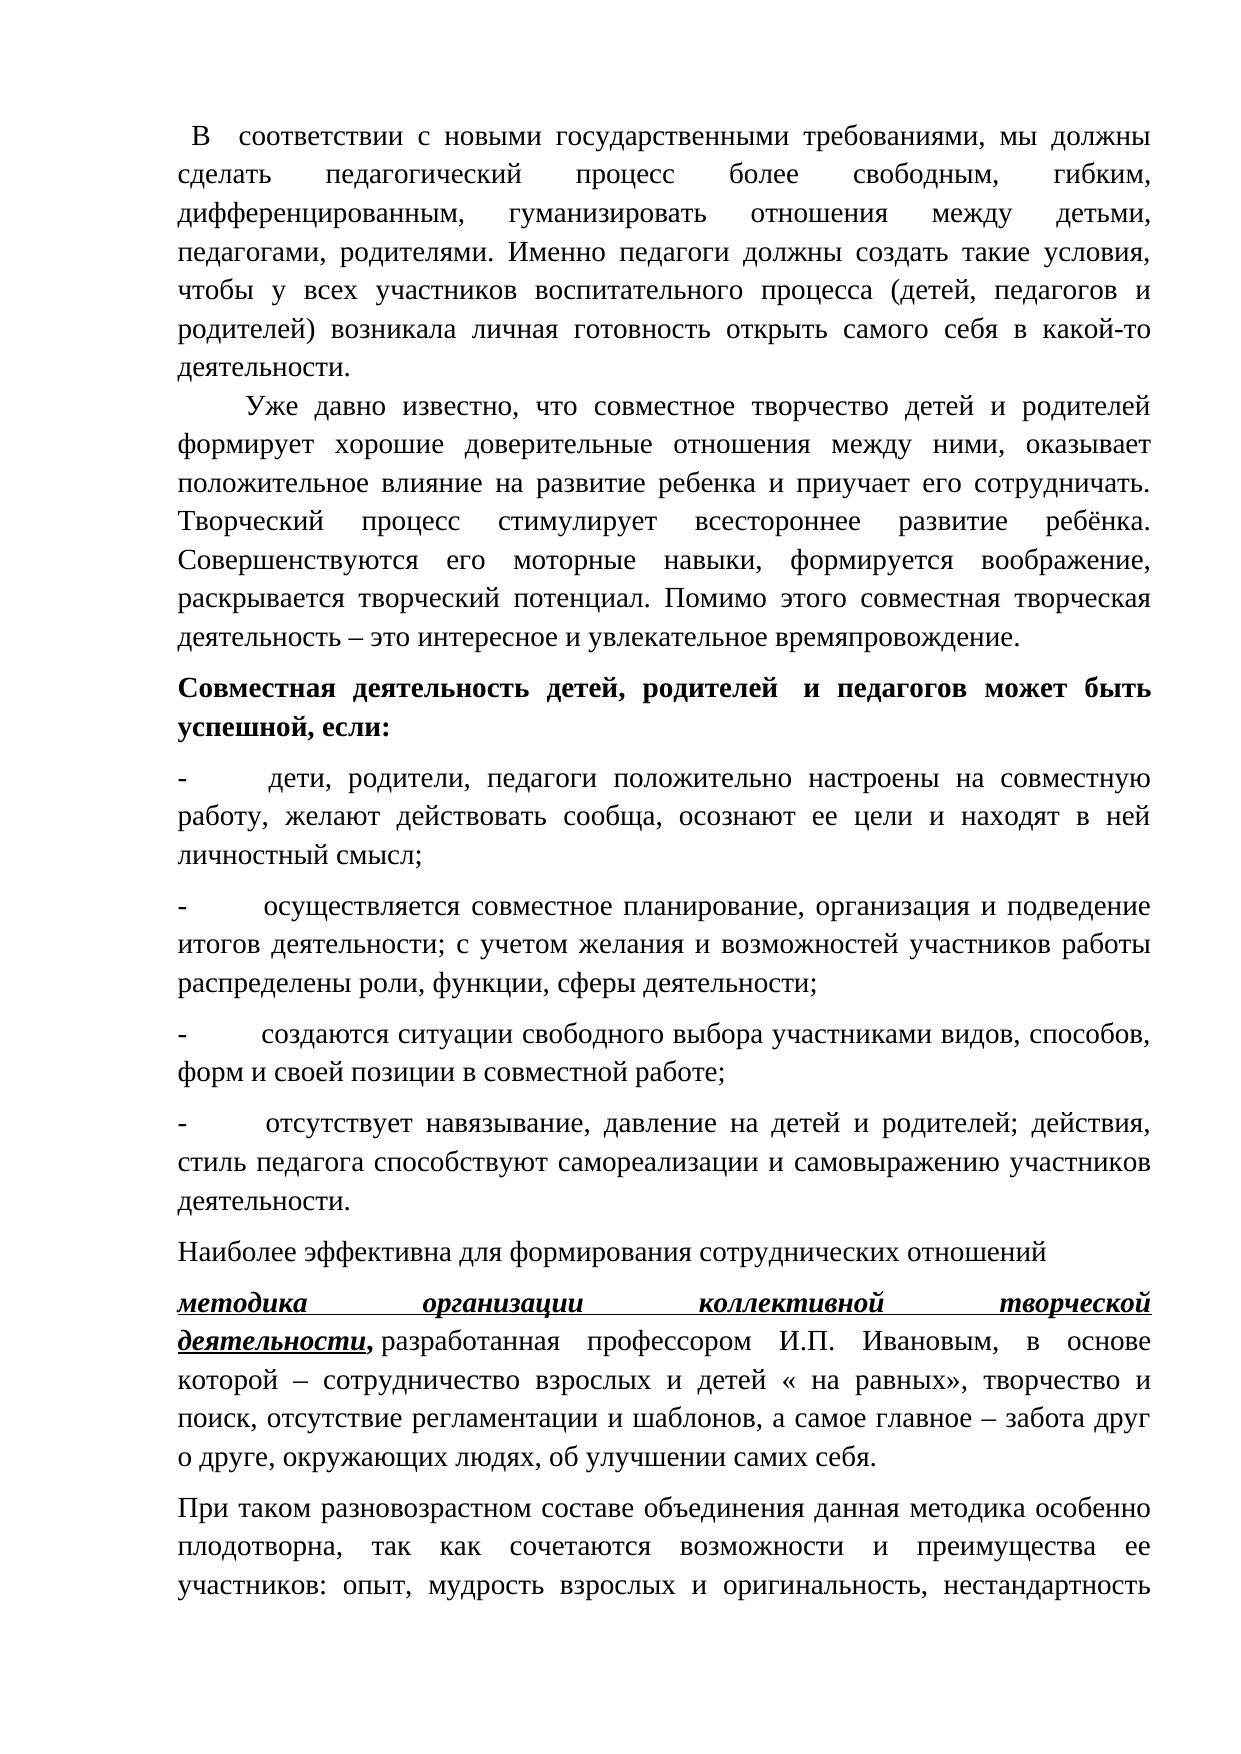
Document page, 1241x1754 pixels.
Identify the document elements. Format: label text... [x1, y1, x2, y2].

text - осуществляется совместное планирование, организация и подведение итогов деятельности; с учетом желания и возможностей участников работы распределены роли, функции, сферы деятельности; [177, 888, 1152, 998]
text - дети, родители, педагоги положительно настроены на совместную работу, желают действовать сообща, осознают ее цели и находят в ней личностный смысл; [177, 760, 1152, 870]
text методика организации коллективной творческой деятельности, разработанная профессором И.П. Ивановым, в основе которой – сотрудничество взрослых и детей « на равных», творчество и поиск, отсутствие регламентации и шаблонов, а самое главное – забота друг о друге, окружающих людях, об улучшении самих себя. [177, 1315, 1152, 1472]
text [177, 1490, 1152, 1601]
text - создаются ситуации свободного выбора участниками видов, способов, форм и своей позиции в совместной работе; [177, 1016, 1152, 1088]
text Уже давно известно, что совместное творчество детей и родителей формирует хорошие доверительные отношения между ними, оказывает положительное влияние на развитие ребенка и приучает его сотрудничать. Творческий процесс стимулирует всестороннее развитие ребёнка. Совершенствуются его моторные навыки, формируется воображение, раскрывается творческий потенциал. Помимо этого совместная творческая деятельность – это интересное и увлекательное времяпровождение. [177, 388, 1152, 653]
text методика организации коллективной творческой деятельности, разработанная профессором И.П. Ивановым, в основе которой – сотрудничество взрослых и детей « на равных», творчество и поиск, отсутствие регламентации и шаблонов, а самое главное – забота друг о друге, окружающих людях, об улучшении самих себя. [177, 1285, 1152, 1314]
text Наиболее эффективна для формирования сотруднических отношений [177, 1234, 1152, 1267]
text - отсутствует навязывание, давление на детей и родителей; действия, стиль педагога способствуют самореализации и самовыражению участников деятельности. [177, 1106, 1152, 1216]
text В соответствии с новыми государственными требованиями, мы должны сделать педагогический процесс более свободным, гибким, дифференцированным, гуманизировать отношения между детьми, педагогами, родителями. Именно педагоги должны создать такие условия, чтобы у всех участников воспитательного процесса (детей, педагогов и родителей) возникала личная готовность открыть самого себя в какой-то деятельности. [177, 118, 1152, 383]
text Совместная деятельность детей, родителей и педагогов может быть успешной, если: [177, 670, 1152, 742]
